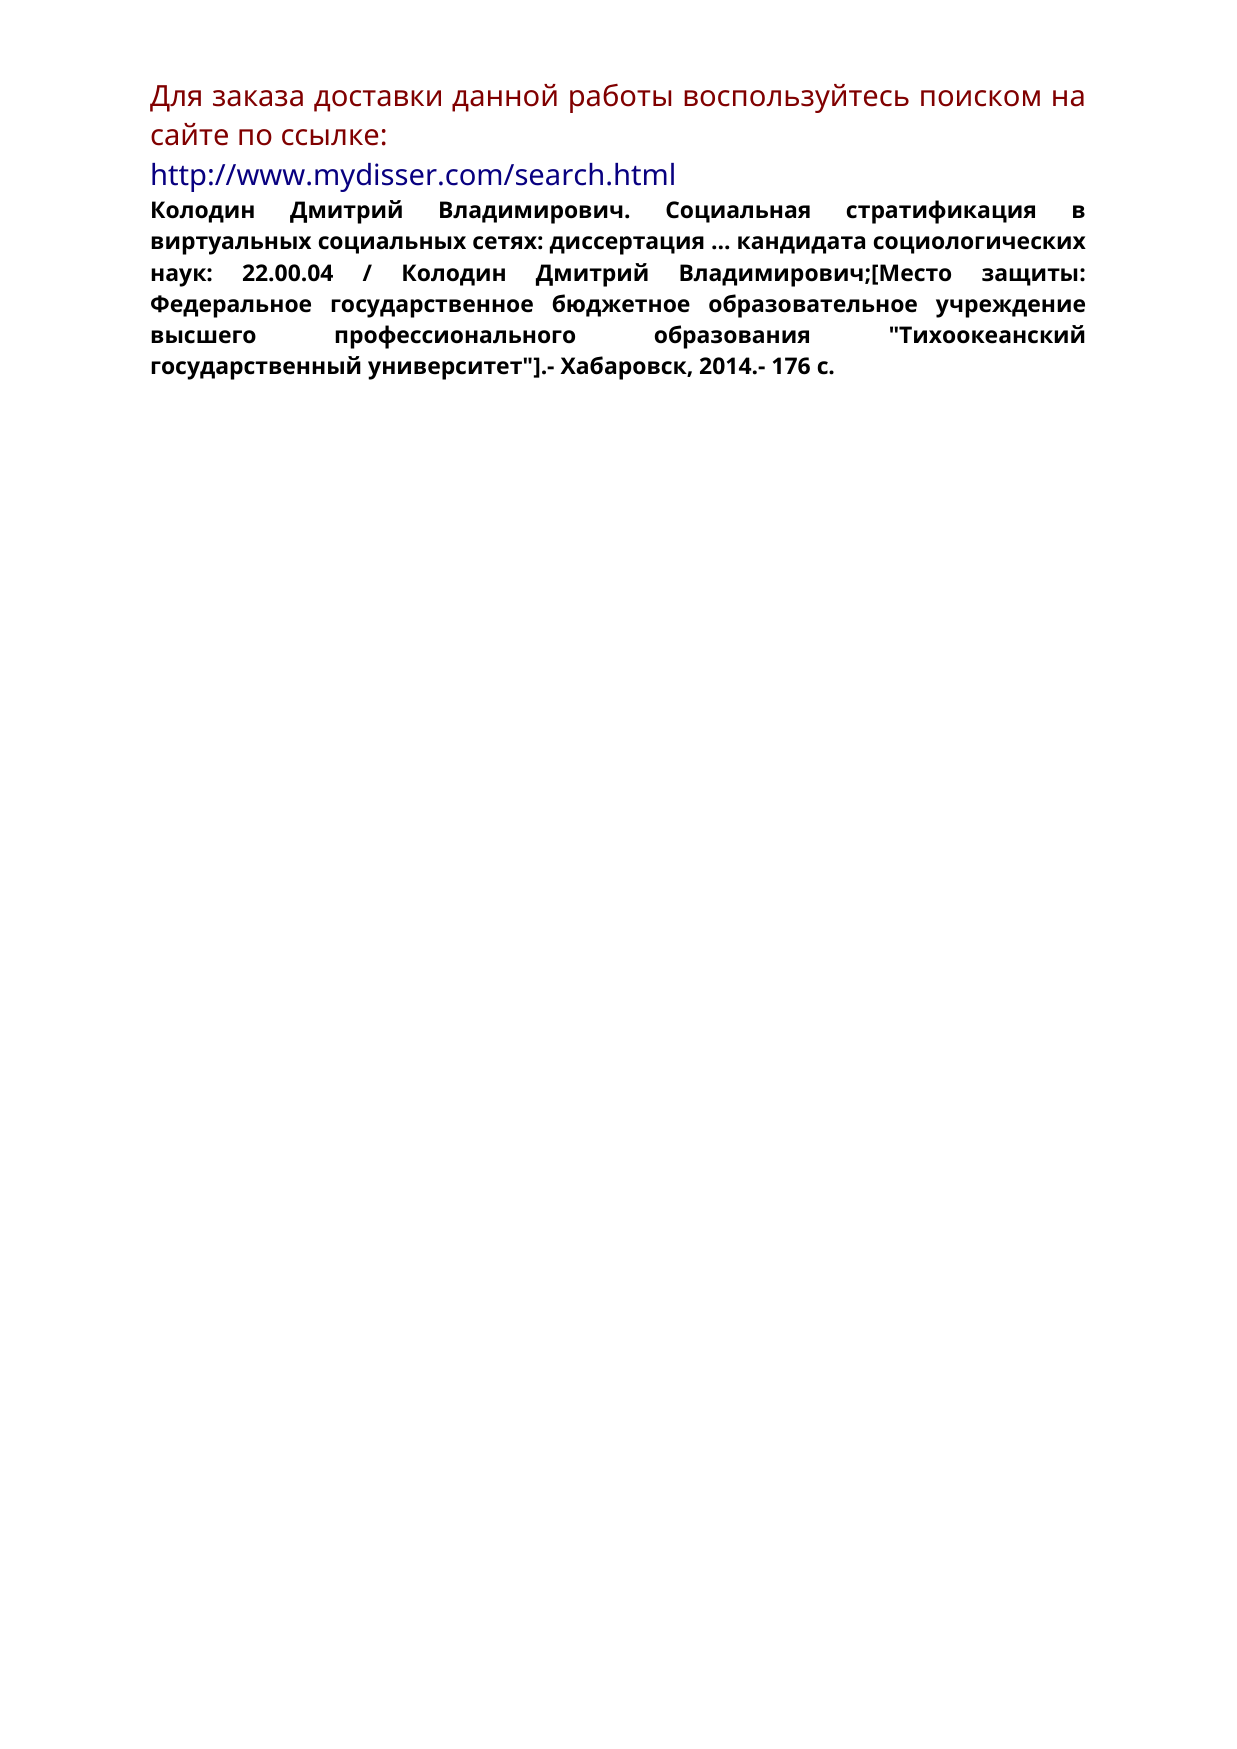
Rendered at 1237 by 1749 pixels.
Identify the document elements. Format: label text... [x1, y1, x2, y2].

text Колодин Дмитрий Владимирович. Социальная стратификация в виртуальных социальных сетях: диссертация ... кандидата социологических наук: 22.00.04 / Колодин Дмитрий Владимирович;[Место защиты: Федеральное государственное бюджетное образовательное учреждение высшего профессионального образования "Тихоокеанский государственный университет"].- Хабаровск, 2014.- 176 с. [150, 194, 1086, 382]
